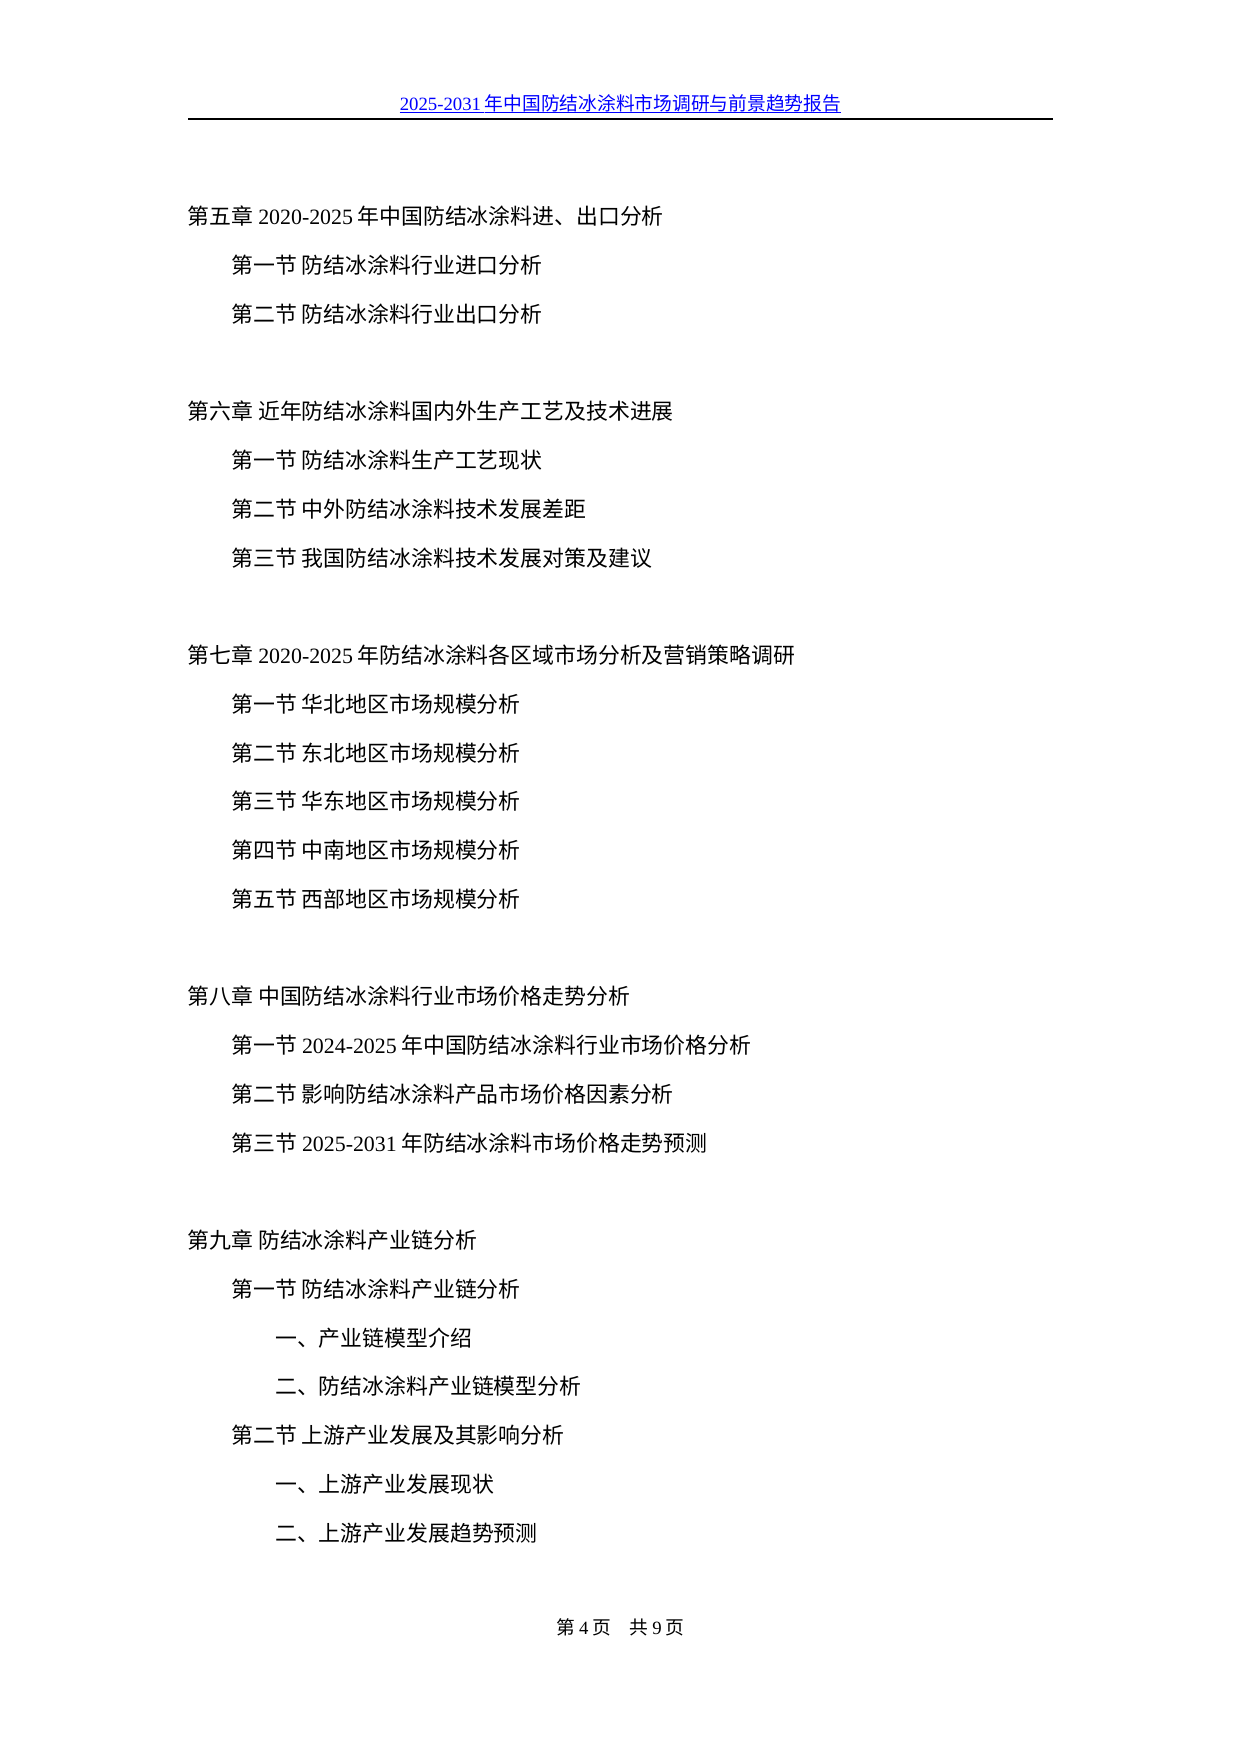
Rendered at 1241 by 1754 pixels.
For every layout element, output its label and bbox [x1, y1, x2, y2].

text [187, 150, 1053, 1548]
